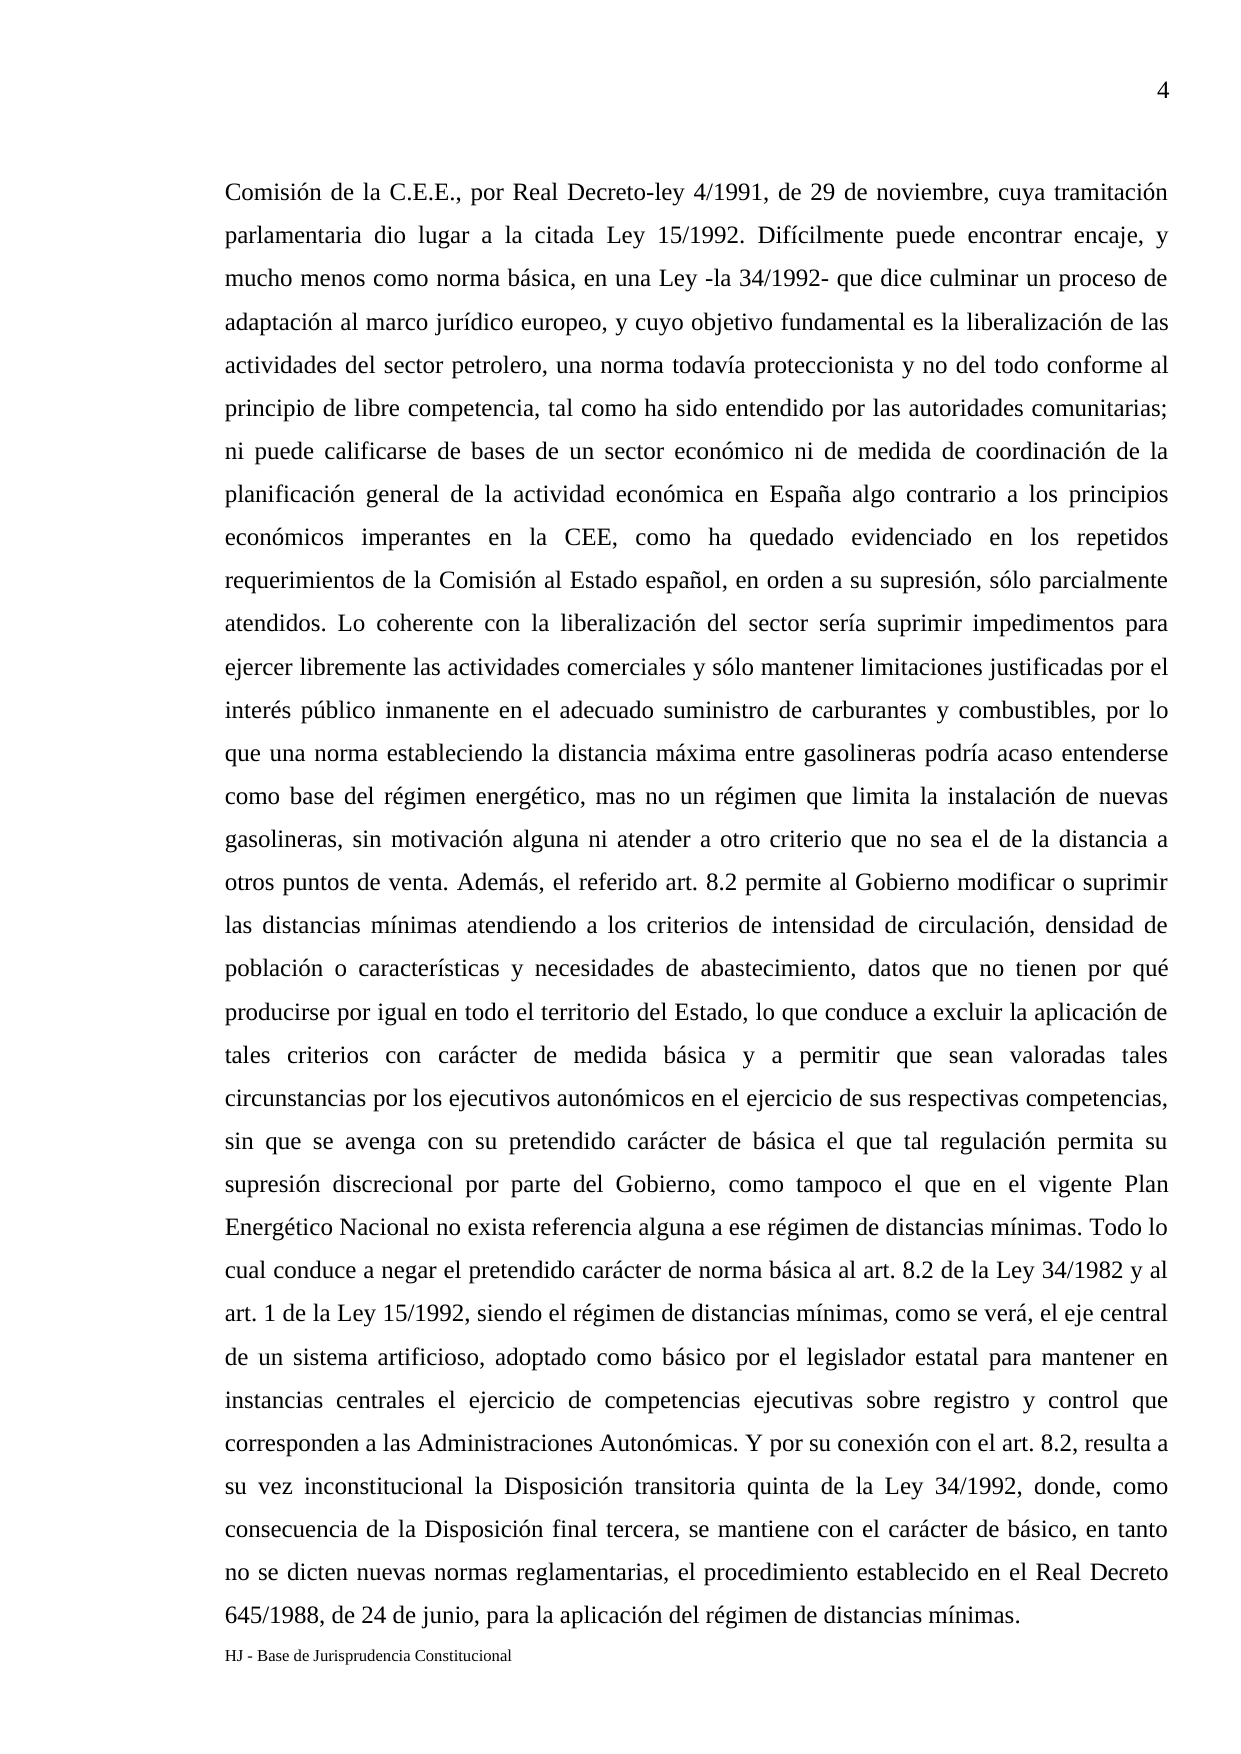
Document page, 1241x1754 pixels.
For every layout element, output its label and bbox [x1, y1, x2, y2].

text [224, 177, 1169, 1629]
